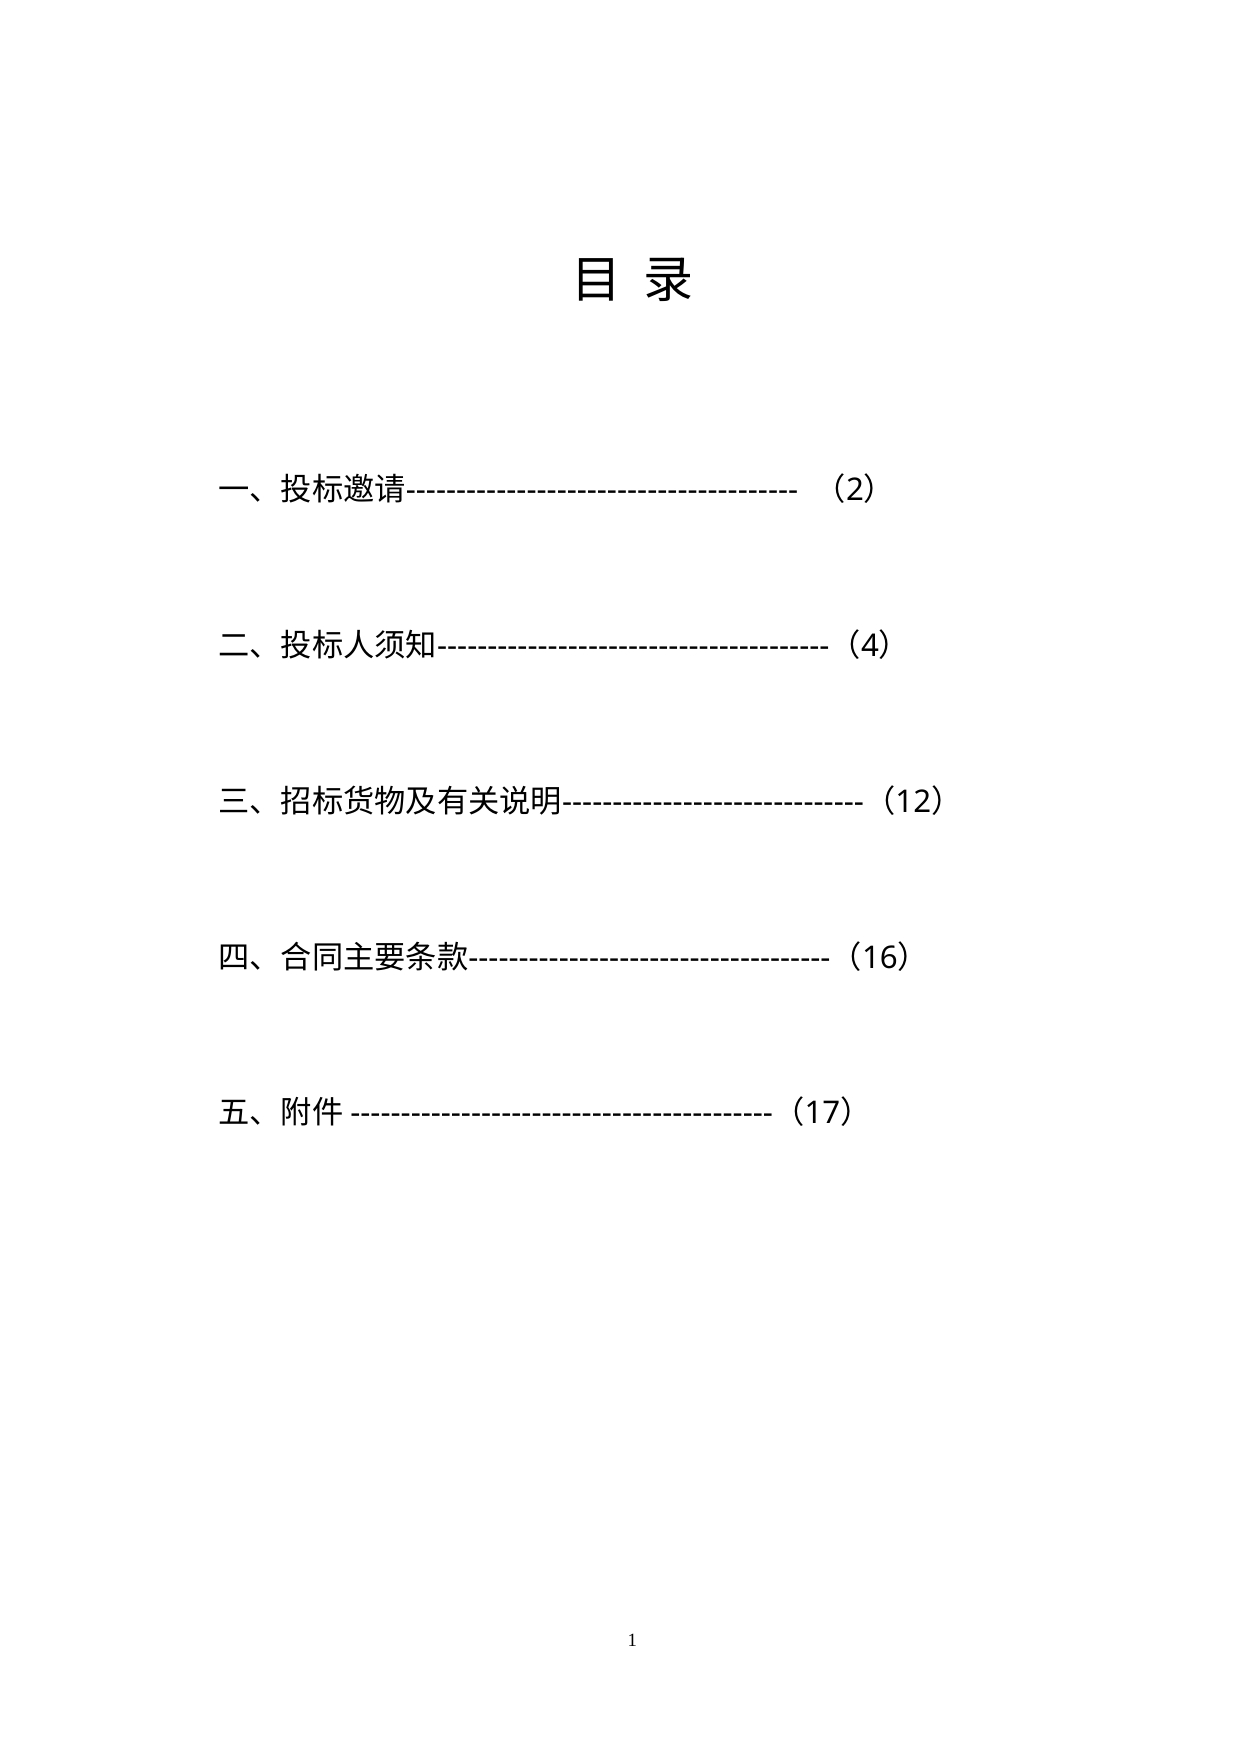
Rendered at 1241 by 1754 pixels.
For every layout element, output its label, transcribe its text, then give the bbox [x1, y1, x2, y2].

text 目 录 [171, 227, 1092, 324]
text 二、投标人须知---------------------------------------（4） [171, 610, 1092, 675]
text 四、合同主要条款------------------------------------（16） [171, 922, 1092, 987]
text 一、投标邀请--------------------------------------- （2） [171, 454, 1092, 519]
text 五、附件 ------------------------------------------（17） [171, 1078, 1092, 1143]
text 三、招标货物及有关说明------------------------------（12） [171, 766, 1092, 831]
